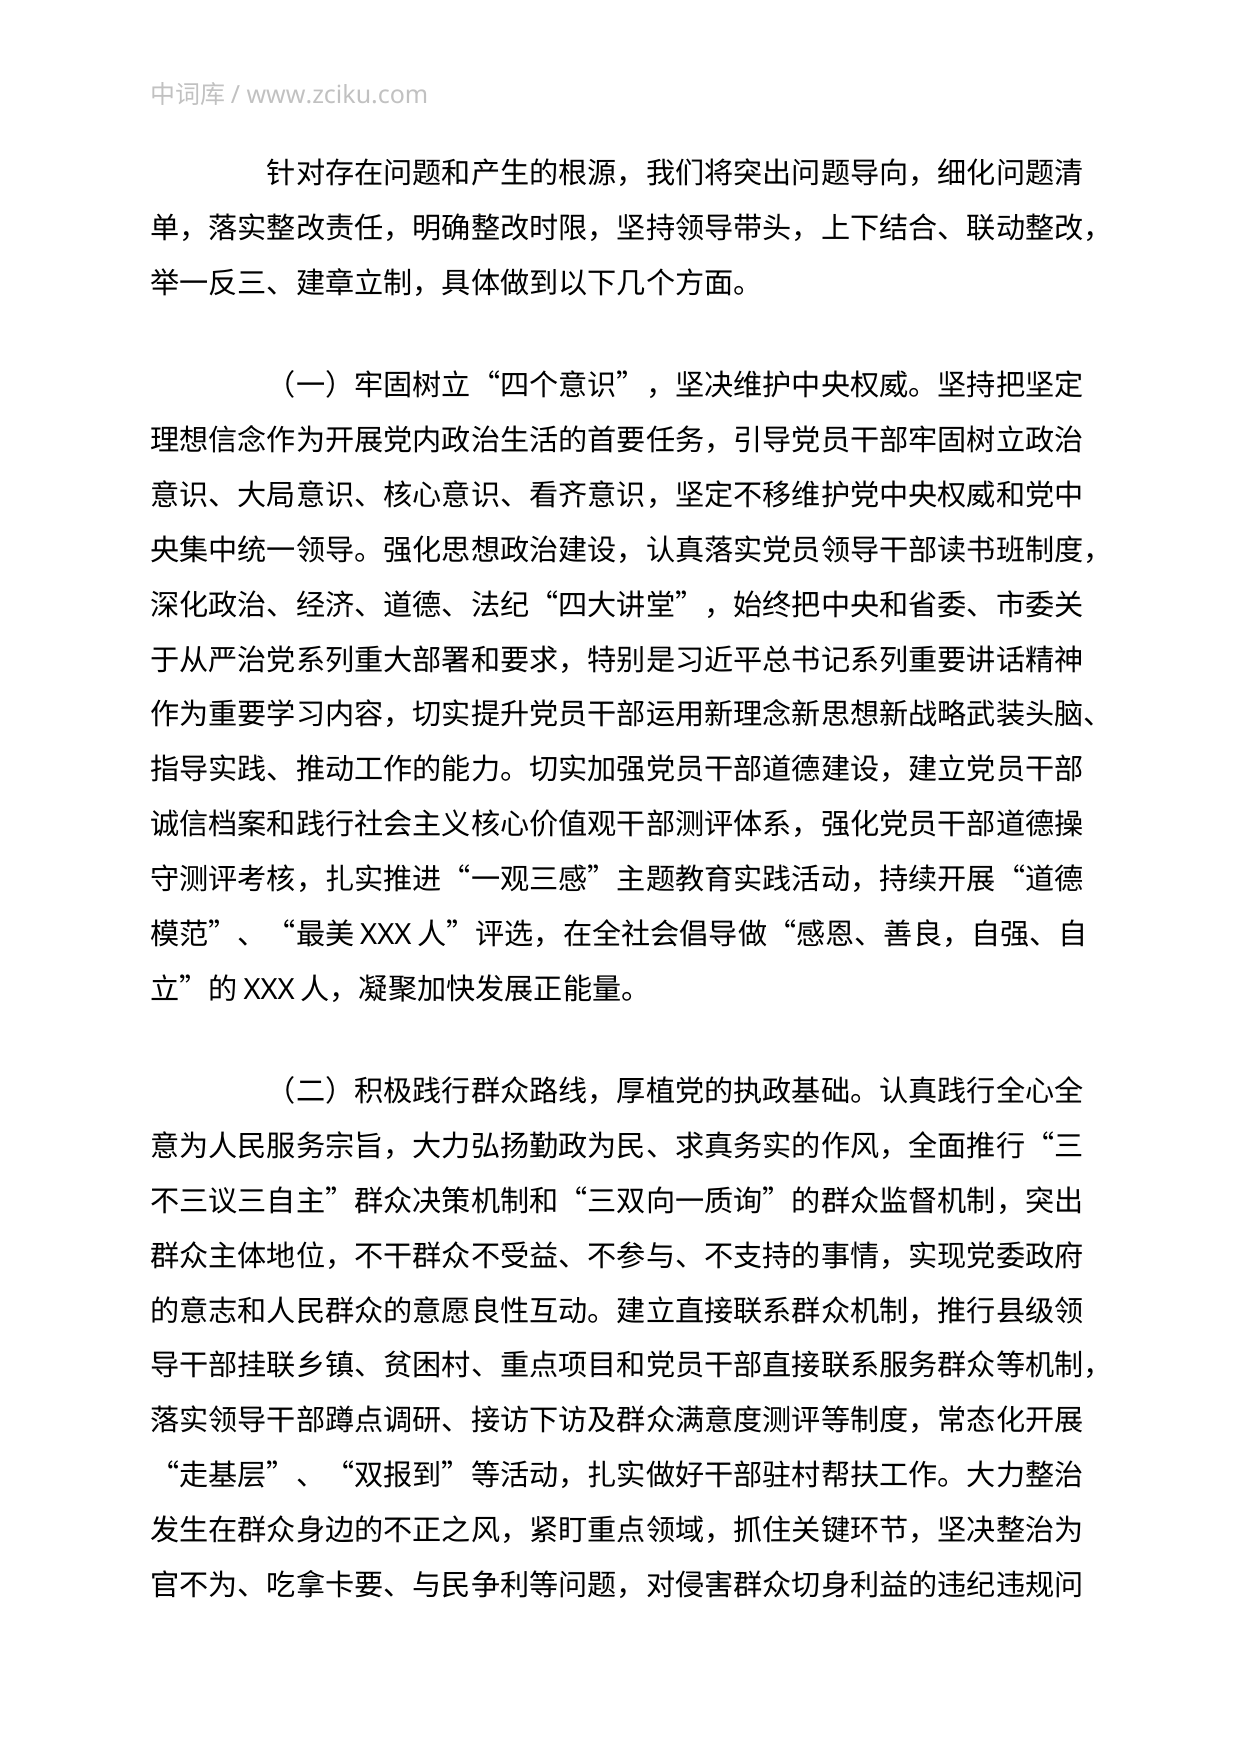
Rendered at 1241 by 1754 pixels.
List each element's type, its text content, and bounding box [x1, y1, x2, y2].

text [150, 1067, 1090, 1604]
text （一）牢固树立“四个意识”，坚决维护中央权威。坚持把坚定理想信念作为开展党内政治生活的首要任务，引导党员干部牢固树立政治意识、大局意识、核心意识、看齐意识，坚定不移维护党中央权威和党中央集中统一领导。强化思想政治建设，认真落实党员领导干部读书班制度，深化政治、经济、道德、法纪“四大讲堂”，始终把中央和省委、市委关于从严治党系列重大部署和要求，特别是习近平总书记系列重要讲话精神作为重要学习内容，切实提升党员干部运用新理念新思想新战略武装头脑、指导实践、推动工作的能力。切实加强党员干部道德建设，建立党员干部诚信档案和践行社会主义核心价值观干部测评体系，强化党员干部道德操守测评考核，扎实推进“一观三感”主题教育实践活动，持续开展“道德模范”、“最美XXX人”评选，在全社会倡导做“感恩、善良，自强、自立”的XXX人，凝聚加快发展正能量。 [150, 362, 1090, 1008]
text 针对存在问题和产生的根源，我们将突出问题导向，细化问题清单，落实整改责任，明确整改时限，坚持领导带头，上下结合、联动整改，举一反三、建章立制，具体做到以下几个方面。 [150, 150, 1090, 302]
